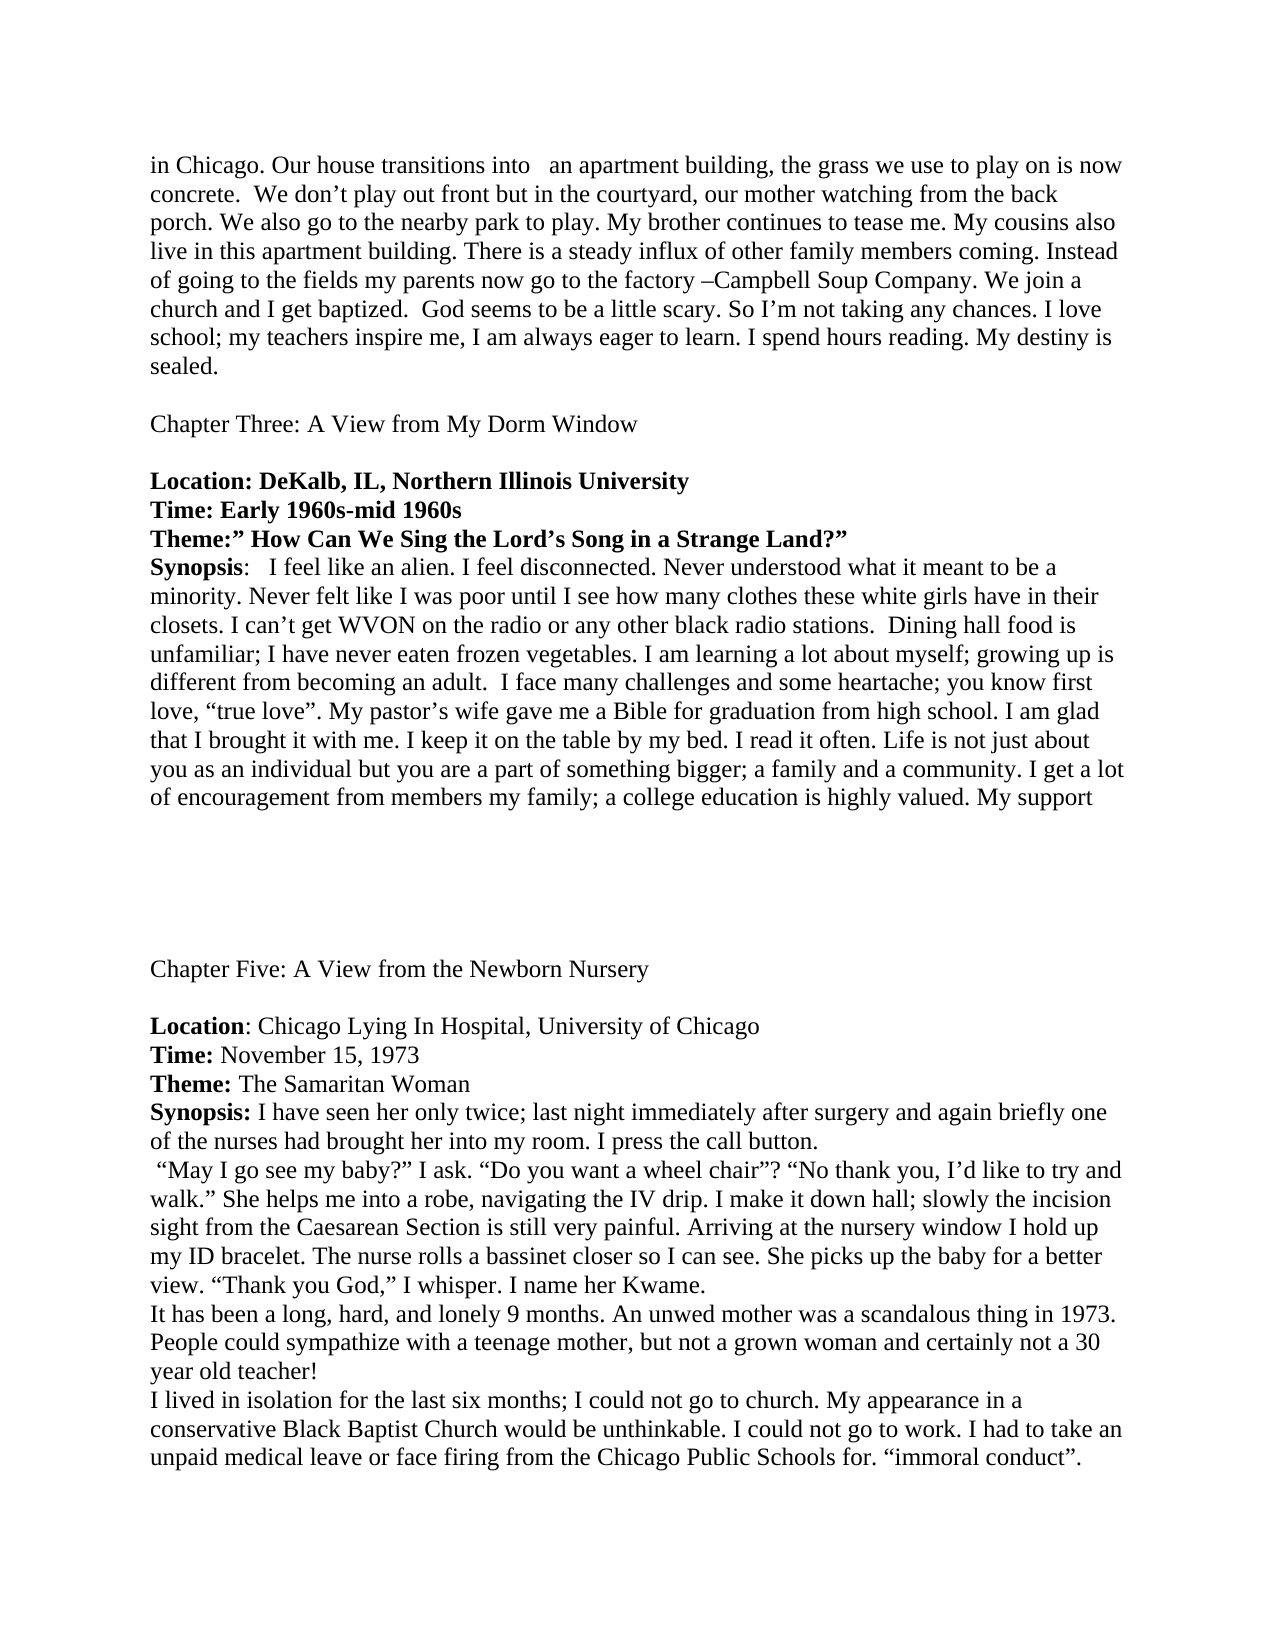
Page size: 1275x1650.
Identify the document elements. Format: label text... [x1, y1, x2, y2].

text “May I go see my baby?” I ask. “Do you want a wheel chair”? “No thank you, I’d like to try and walk.” She helps me into a robe, navigating the IV drip. I make it down hall; slowly the incision sight from the Caesarean Section is still very painful. Arriving at the nursery window I hold up my ID bracelet. The nurse rolls a bassinet closer so I can see. She picks up the baby for a better view. “Thank you God,” I whisper. I name her Kwame. [150, 1155, 1125, 1299]
text I lived in isolation for the last six months; I could not go to church. My appearance in a conservative Black Baptist Church would be unthinkable. I could not go to work. I had to take an unpaid medical leave or face firing from the Chicago Public Schools for. “immoral conduct”. [150, 1385, 1125, 1471]
text Synopsis: I feel like an alien. I feel disconnected. Never understood what it meant to be a minority. Never felt like I was poor until I see how many clothes these white girls have in their closets. I can’t get WVON on the radio or any other black radio stations. Dining hall food is unfamiliar; I have never eaten frozen vegetables. I am learning a lot about myself; growing up is different from becoming an adult. I face many challenges and some heartache; you know first love, “true love”. My pastor’s wife gave me a Bible for graduation from high school. I am glad that I brought it with me. I keep it on the table by my bed. I read it often. Life is not just about you as an individual but you are a part of something bigger; a family and a community. I get a lot of encouragement from members my family; a college education is highly valued. My support [150, 552, 1125, 811]
text Location: DeKalb, IL, Northern Illinois University [150, 466, 1125, 495]
text Theme: The Samaritan Woman [150, 1069, 1125, 1097]
text Theme:” How Can We Sing the Lord’s Song in a Strange Land?” [150, 524, 1125, 552]
text Time: Early 1960s-mid 1960s [150, 495, 1125, 524]
text It has been a long, hard, and lonely 9 months. An unwed mother was a scandalous thing in 1973. People could sympathize with a teenage mother, but not a grown woman and certainly not a 30 year old teacher! [150, 1299, 1125, 1385]
text Synopsis: I have seen her only twice; last night immediately after surgery and again briefly one of the nurses had brought her into my room. I press the call button. [150, 1097, 1125, 1155]
text Time: November 15, 1973 [150, 1040, 1125, 1069]
text Location: Chicago Lying In Hospital, University of Chicago [150, 1011, 1125, 1040]
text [150, 150, 1125, 380]
text Chapter Three: A View from My Dorm Window [150, 409, 1125, 437]
text Chapter Five: A View from the Newborn Nursery [150, 954, 1125, 982]
